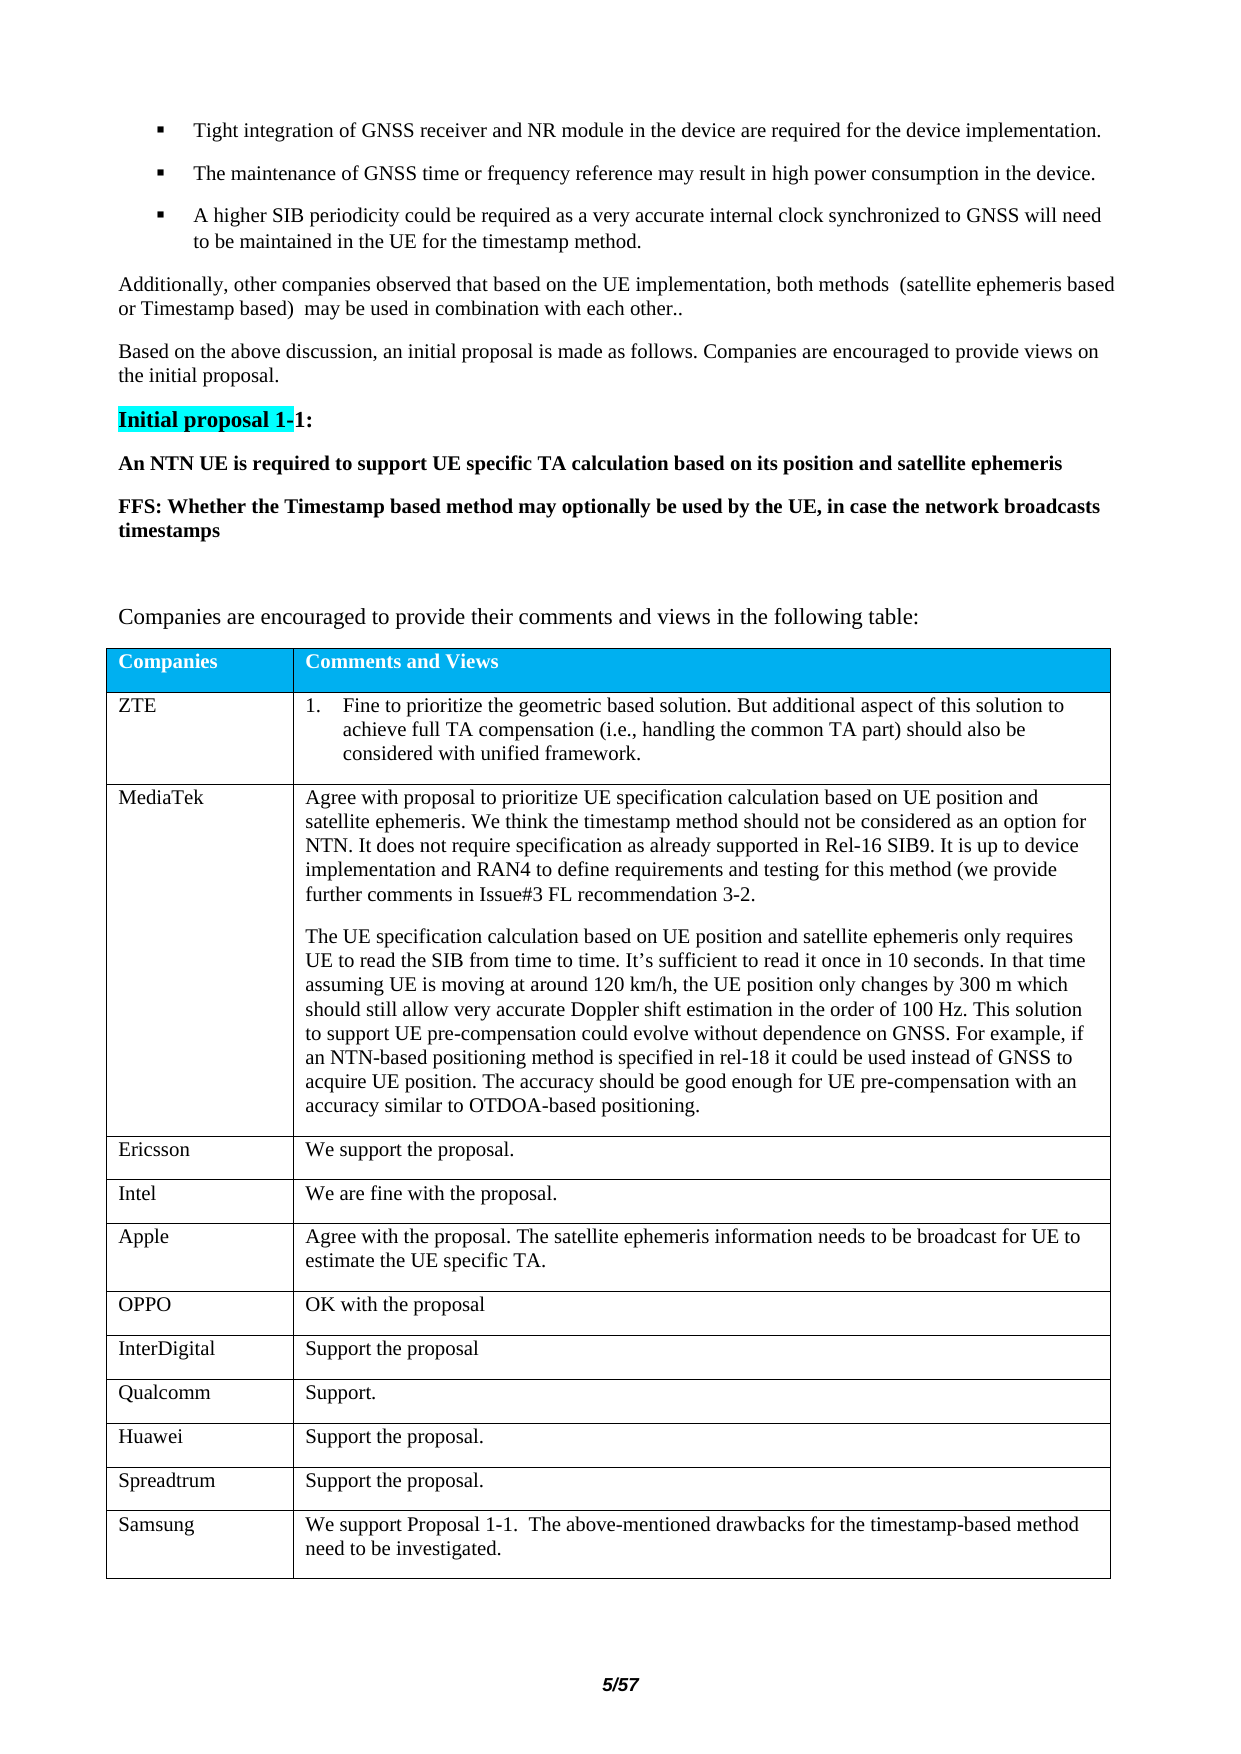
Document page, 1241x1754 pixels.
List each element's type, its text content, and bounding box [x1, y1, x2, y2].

list Initial proposal 1-1: [294, 406, 1122, 432]
table_cell We are fine with the proposal. [294, 1180, 1110, 1223]
table_cell ZTE [107, 693, 293, 784]
table_cell OPPO [107, 1292, 293, 1335]
list A higher SIB periodicity could be required as a very accurate internal clock synchronized to GNSS will need to be maintained in the UE for the timestamp method. [156, 203, 1122, 253]
table_cell Spreadtrum [107, 1468, 293, 1510]
table_cell MediaTek [107, 785, 293, 1136]
text Based on the above discussion, an initial proposal is made as follows. Companies are encouraged to provide views on the initial proposal. [118, 339, 1122, 387]
table_cell Support the proposal [294, 1336, 1110, 1379]
table_cell We support the proposal. [294, 1137, 1110, 1179]
table_cell Fine to prioritize the geometric based solution. But additional aspect of this solution to achieve full TA compensation (i.e., handling the common TA part) should also be considered with unified framework. [294, 693, 1110, 784]
table_header Companies [107, 649, 293, 692]
text Additionally, other companies observed that based on the UE implementation, both methods (satellite ephemeris based or Timestamp based) may be used in combination with each other.. [118, 272, 1122, 320]
list Companies are encouraged to provide their comments and views in the following table: [118, 603, 1122, 629]
table_cell Support the proposal. [294, 1468, 1110, 1510]
table_cell Ericsson [107, 1137, 293, 1179]
text An NTN UE is required to support UE specific TA calculation based on its position and satellite ephemeris [118, 451, 1122, 475]
table_header Comments and Views [294, 649, 1110, 692]
table_cell Agree with the proposal. The satellite ephemeris information needs to be broadcast for UE to estimate the UE specific TA. [294, 1224, 1110, 1291]
table_cell Qualcomm [107, 1380, 293, 1423]
list The maintenance of GNSS time or frequency reference may result in high power consumption in the device. [156, 161, 1122, 185]
table_cell Huawei [107, 1424, 293, 1467]
table_cell Support. [294, 1380, 1110, 1423]
table_cell Support the proposal. [294, 1424, 1110, 1467]
text FFS: Whether the Timestamp based method may optionally be used by the UE, in case the network broadcasts timestamps [118, 493, 1122, 542]
table_cell InterDigital [107, 1336, 293, 1379]
table_cell Samsung [107, 1511, 293, 1578]
table_cell Apple [107, 1224, 293, 1291]
table_cell We support Proposal 1-1. The above-mentioned drawbacks for the timestamp-based method need to be investigated. [294, 1511, 1110, 1578]
table_cell OK with the proposal [294, 1292, 1110, 1335]
table_cell Agree with proposal to prioritize UE specification calculation based on UE position and satellite ephemeris. We think the timestamp method should not be considered as an option for NTN. It does not require specification as already supported in Rel-16 SIB9. It is up to device implementation and RAN4 to define requirements and testing for this method (we provide further comments in Issue#3 FL recommendation 3-2. The UE specification calculation based on UE position and satellite ephemeris only requires UE to read the SIB from time to time. It’s sufficient to read it once in 10 seconds. In that time assuming UE is moving at around 120 km/h, the UE position only changes by 300 m which should still allow very accurate Doppler shift estimation in the order of 100 Hz. This solution to support UE pre-compensation could evolve without dependence on GNSS. For example, if an NTN-based positioning method is specified in rel-18 it could be used instead of GNSS to acquire UE position. The accuracy should be good enough for UE pre-compensation with an accuracy similar to OTDOA-based positioning. [294, 785, 1110, 1136]
table_cell Intel [107, 1180, 293, 1223]
list Tight integration of GNSS receiver and NR module in the device are required for the device implementation. [156, 118, 1122, 142]
